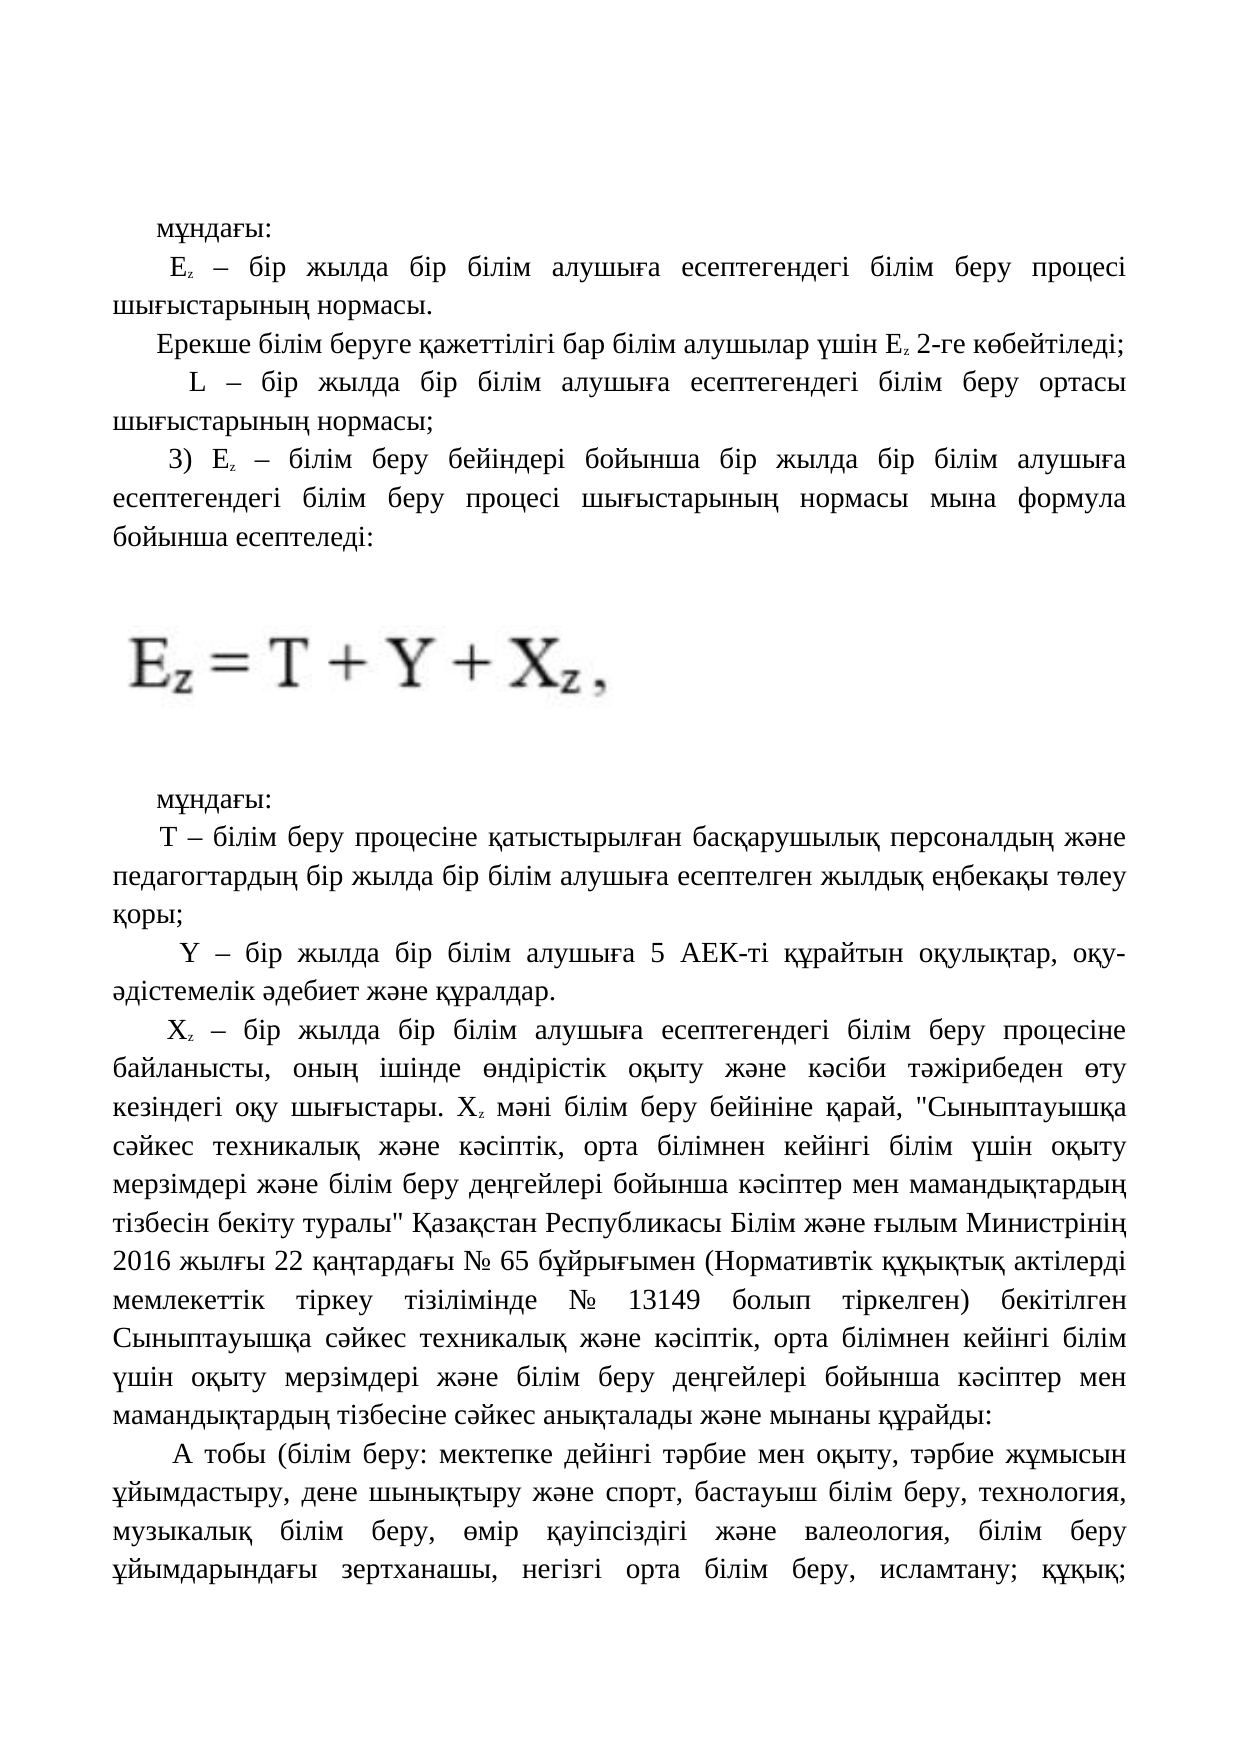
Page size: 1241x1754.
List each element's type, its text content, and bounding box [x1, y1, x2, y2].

text Т – білім беру процесіне қатыстырылған басқарушылық персоналдың және педагогтардың бір жылда бір білім алушыға есептелген жылдық еңбекақы төлеу қоры; [112, 819, 1128, 930]
picture [112, 625, 617, 717]
text 3) Еz – білім беру бейіндері бойынша бір жылда бір білім алушыға есептегендегі білім беру процесі шығыстарының нормасы мына формула бойынша есептеледі: [112, 442, 1128, 552]
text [112, 1436, 1128, 1585]
text Ерекше білім беруге қажеттілігі бар білім алушылар үшін Еz 2-ге көбейтіледі; [112, 326, 1128, 359]
text L – бір жылда бір білім алушыға есептегендегі білім беру ортасы шығыстарының нормасы; [112, 364, 1128, 437]
text Y – бір жылда бір білім алушыға 5 АЕК-ті құрайтын оқулықтар, оқу-әдістемелік әдебиет және құралдар. [112, 935, 1128, 1007]
text Еz – бір жылда бір білім алушыға есептегендегі білім беру процесі шығыстарының нормасы. [112, 249, 1128, 321]
text Хz – бір жылда бір білім алушыға есептегендегі білім беру процесіне байланысты, оның ішінде өндірістік оқыту және кәсіби тәжірибеден өту кезіндегі оқу шығыстары. Xz мәні білім беру бейініне қарай, "Сыныптауышқа сәйкес техникалық және кәсіптік, орта білімнен кейінгі білім үшін оқыту мерзімдері және білім беру деңгейлері бойынша кәсіптер мен мамандықтардың тізбесін бекіту туралы" Қазақстан Республикасы Білім және ғылым Министрінің 2016 жылғы 22 қаңтардағы № 65 бұйрығымен (Нормативтік құқықтық актілерді мемлекеттік тіркеу тізілімінде № 13149 болып тіркелген) бекітілген Сыныптауышқа сәйкес техникалық және кәсіптік, орта білімнен кейінгі білім үшін оқыту мерзімдері және білім беру деңгейлері бойынша кәсіптер мен мамандықтардың тізбесіне сәйкес анықталады және мынаны құрайды: [112, 1012, 1128, 1431]
text мұндағы: [112, 210, 1128, 244]
text мұндағы: [112, 781, 1128, 814]
